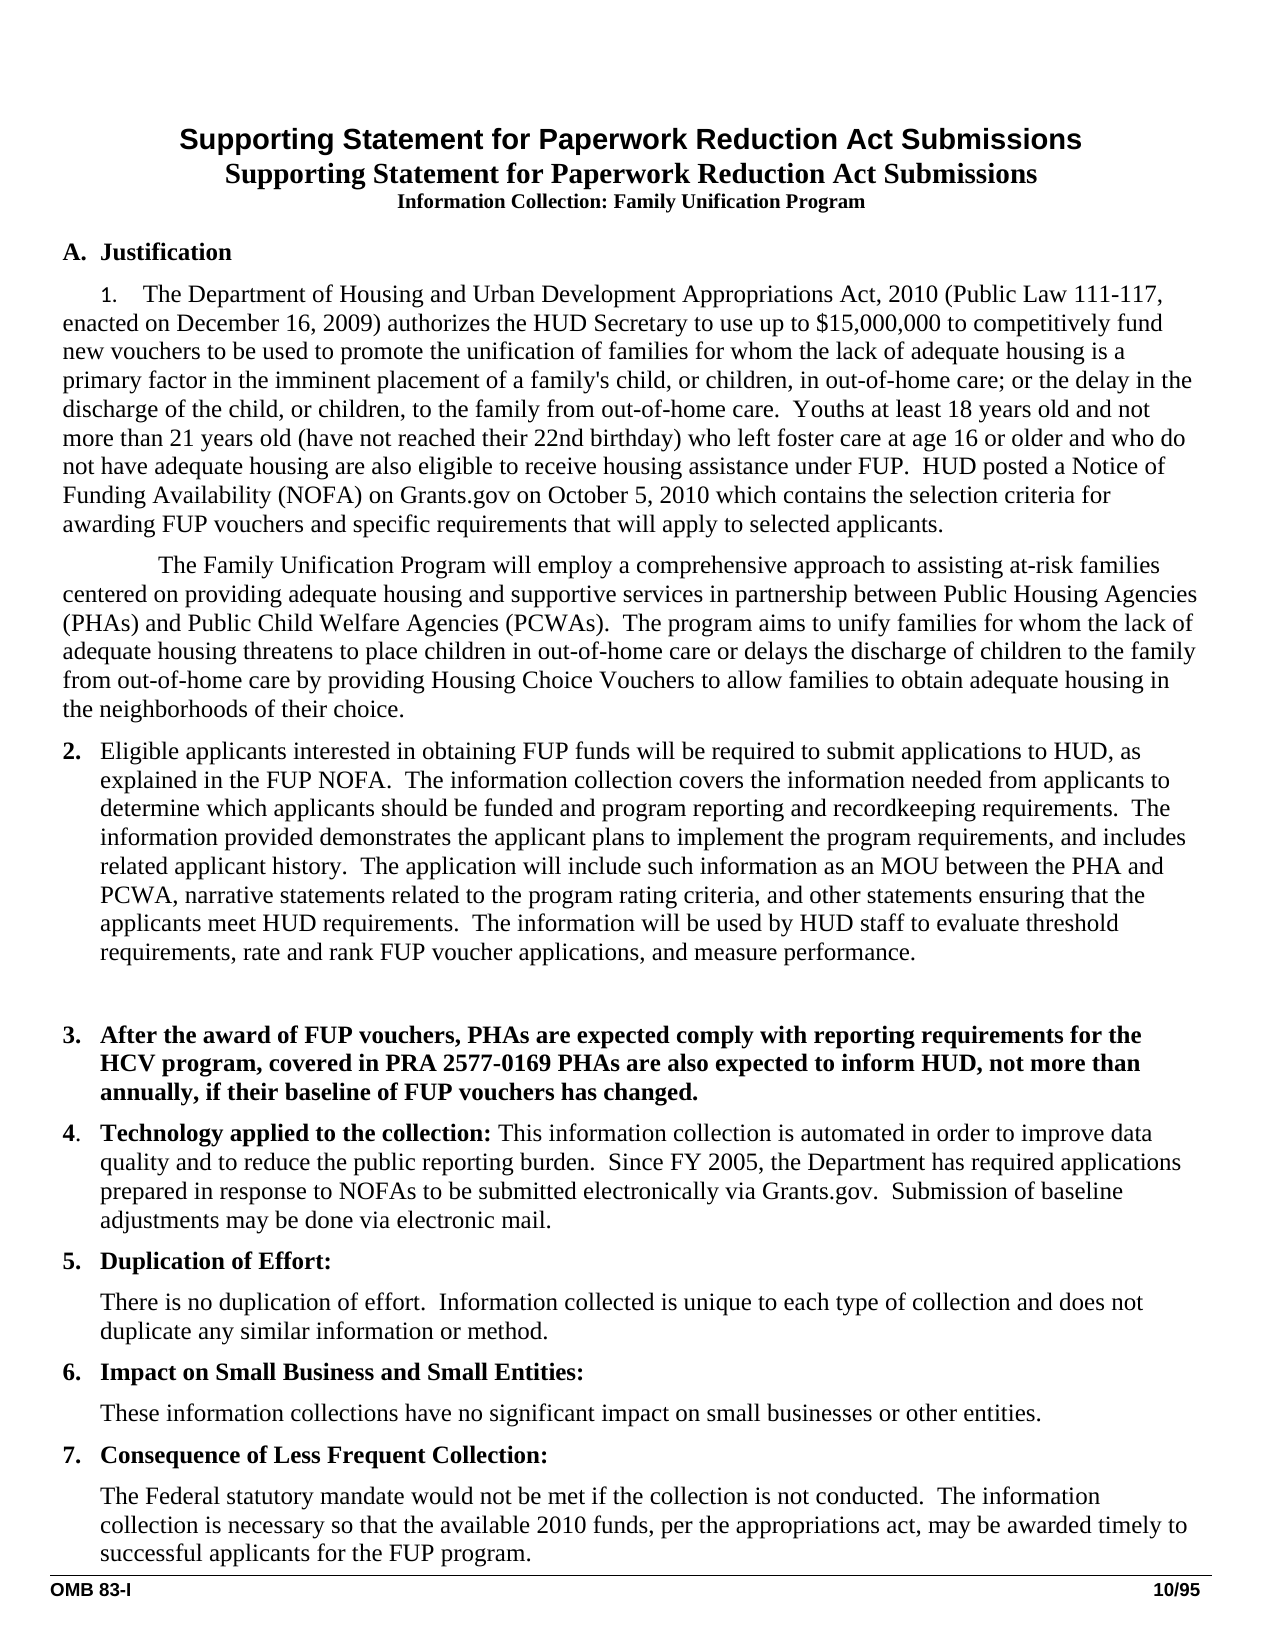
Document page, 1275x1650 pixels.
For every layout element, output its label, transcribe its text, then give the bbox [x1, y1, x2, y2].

text 5. Duplication of Effort: [62, 1246, 1200, 1275]
text A. Justification [62, 237, 1200, 266]
text These information collections have no significant impact on small businesses or other entities. [62, 1398, 1200, 1427]
text Supporting Statement for Paperwork Reduction Act Submissions [62, 122, 1200, 156]
text Information Collection: Family Unification Program [62, 189, 1200, 213]
text 2. Eligible applicants interested in obtaining FUP funds will be required to submit applications to HUD, as explained in the FUP NOFA. The information collection covers the information needed from applicants to determine which applicants should be funded and program reporting and recordkeeping requirements. The information provided demonstrates the applicant plans to implement the program requirements, and includes related applicant history. The application will include such information as an MOU between the PHA and PCWA, narrative statements related to the program rating criteria, and other statements ensuring that the applicants meet HUD requirements. The information will be used by HUD staff to evaluate threshold requirements, rate and rank FUP voucher applications, and measure performance. [62, 736, 1200, 966]
text 3. After the award of FUP vouchers, PHAs are expected comply with reporting requirements for the HCV program, covered in PRA 2577-0169 PHAs are also expected to inform HUD, not more than annually, if their baseline of FUP vouchers has changed. [62, 1020, 1200, 1106]
text 1. The Department of Housing and Urban Development Appropriations Act, 2010 (Public Law 111-117, enacted on December 16, 2009) authorizes the HUD Secretary to use up to $15,000,000 to competitively fund new vouchers to be used to promote the unification of families for whom the lack of adequate housing is a primary factor in the imminent placement of a family's child, or children, in out-of-home care; or the delay in the discharge of the child, or children, to the family from out-of-home care. Youths at least 18 years old and not more than 21 years old (have not reached their 22nd birthday) who left foster care at age 16 or older and who do not have adequate housing are also eligible to receive housing assistance under FUP. HUD posted a Notice of Funding Availability (NOFA) on Grants.gov on October 5, 2010 which contains the selection criteria for awarding FUP vouchers and specific requirements that will apply to selected applicants. [62, 279, 1200, 538]
text The Federal statutory mandate would not be met if the collection is not conducted. The information collection is necessary so that the available 2010 funds, per the appropriations act, may be awarded timely to successful applicants for the FUP program. [62, 1481, 1200, 1567]
text 6. Impact on Small Business and Small Entities: [62, 1357, 1200, 1386]
text 4. Technology applied to the collection: This information collection is automated in order to improve data quality and to reduce the public reporting burden. Since FY 2005, the Department has required applications prepared in response to NOFAs to be submitted electronically via Grants.gov. Submission of baseline adjustments may be done via electronic mail. [62, 1118, 1200, 1233]
text The Family Unification Program will employ a comprehensive approach to assisting at-risk families centered on providing adequate housing and supportive services in partnership between Public Housing Agencies (PHAs) and Public Child Welfare Agencies (PCWAs). The program aims to unify families for whom the lack of adequate housing threatens to place children in out-of-home care or delays the discharge of children to the family from out-of-home care by providing Housing Choice Vouchers to allow families to obtain adequate housing in the neighborhoods of their choice. [62, 550, 1200, 723]
text 7. Consequence of Less Frequent Collection: [62, 1440, 1200, 1468]
title Supporting Statement for Paperwork Reduction Act Submissions [62, 156, 1200, 189]
text There is no duplication of effort. Information collected is unique to each type of collection and does not duplicate any similar information or method. [62, 1287, 1200, 1345]
